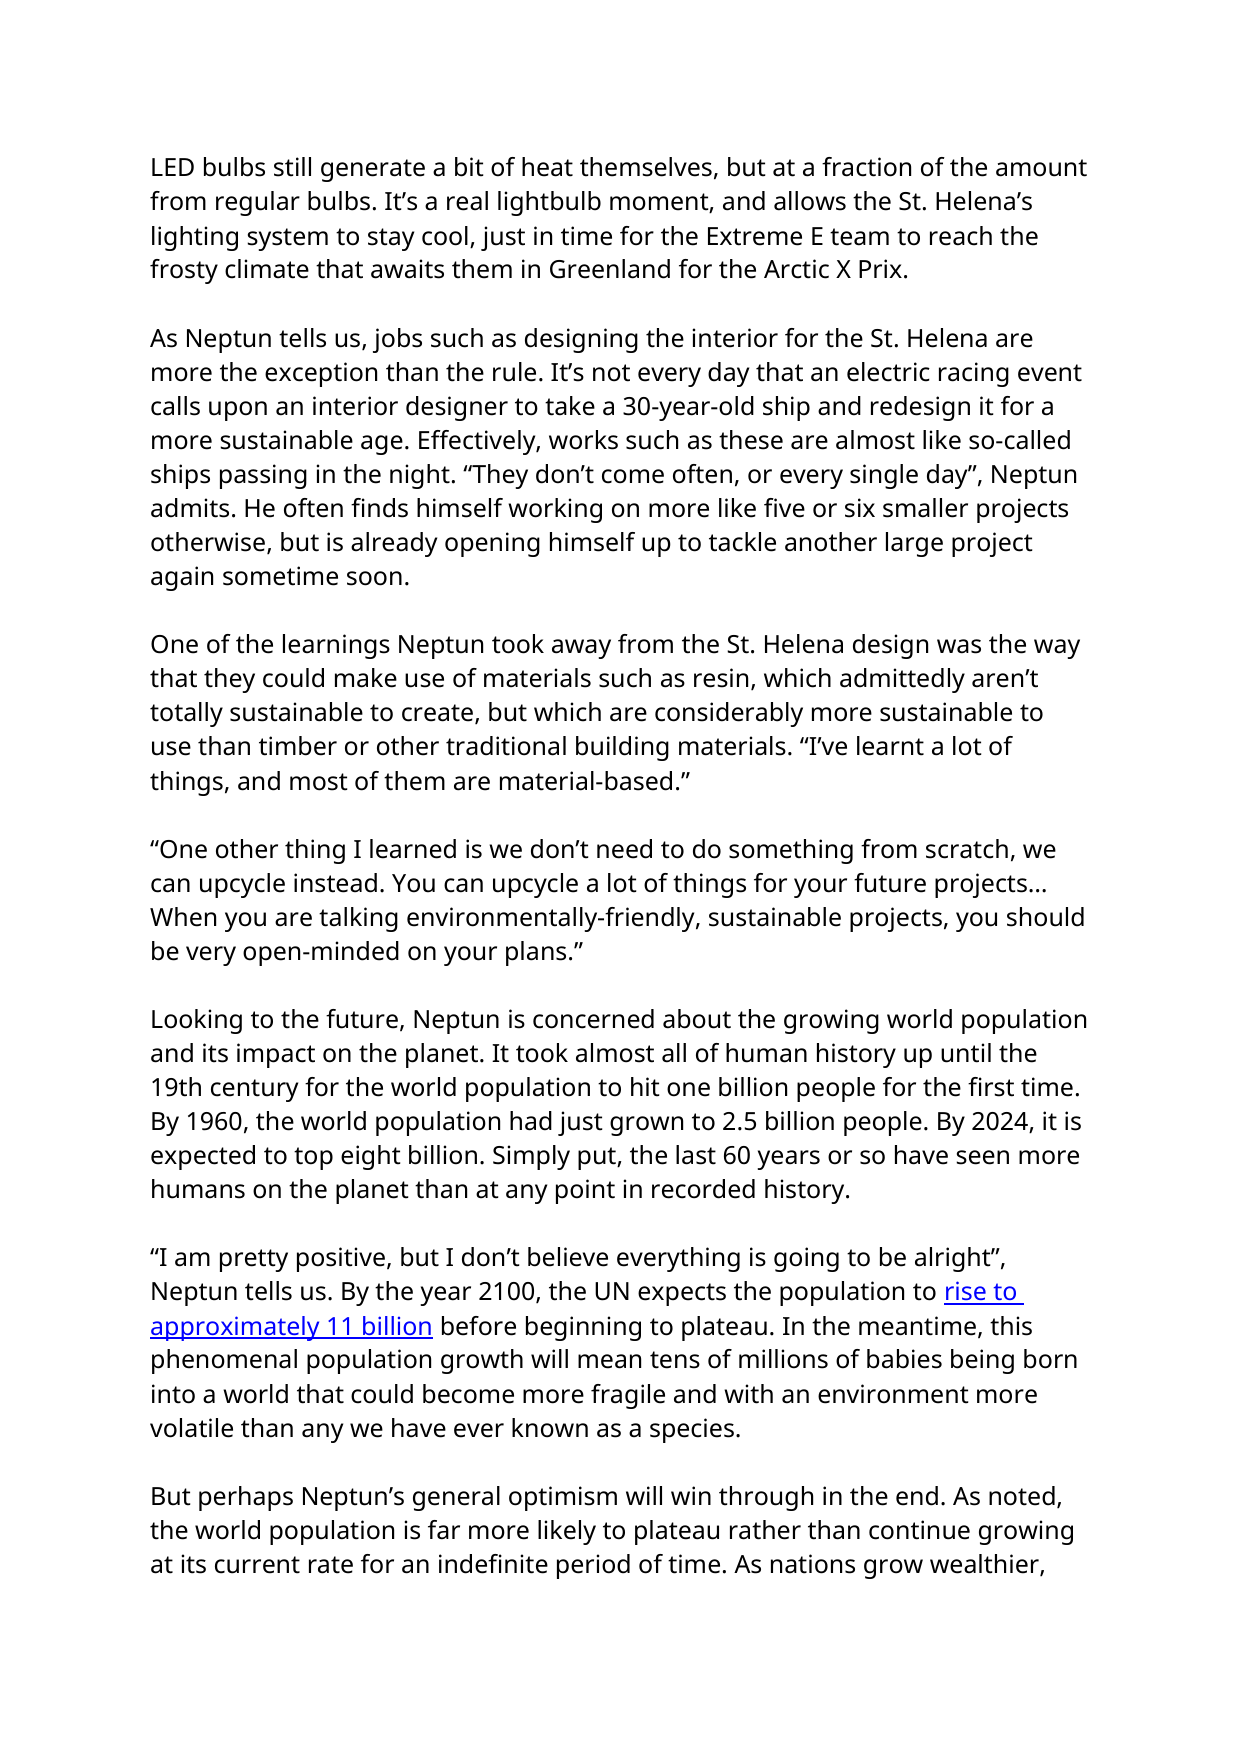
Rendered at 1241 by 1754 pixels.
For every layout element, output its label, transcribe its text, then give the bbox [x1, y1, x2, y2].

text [150, 1478, 1090, 1581]
text As Neptun tells us, jobs such as designing the interior for the St. Helena are more the exception than the rule. It’s not every day that an electric racing event calls upon an interior designer to take a 30-year-old ship and redesign it for a more sustainable age. Effectively, works such as these are almost like so-called ships passing in the night. “They don’t come often, or every single day”, Neptun admits. He often finds himself working on more like five or six smaller projects otherwise, but is already opening himself up to tackle another large project again sometime soon. [150, 320, 1090, 593]
text “I am pretty positive, but I don’t believe everything is going to be alright”, Neptun tells us. By the year 2100, the UN expects the population to rise to approximately 11 billion before beginning to plateau. In the meantime, this phenomenal population growth will mean tens of millions of babies being born into a world that could become more fragile and with an environment more volatile than any we have ever known as a species. [150, 1240, 1090, 1444]
text “One other thing I learned is we don’t need to do something from scratch, we can upcycle instead. You can upcycle a lot of things for your future projects…When you are talking environmentally-friendly, sustainable projects, you should be very open-minded on your plans.” [150, 831, 1090, 967]
text One of the learnings Neptun took away from the St. Helena design was the way that they could make use of materials such as resin, which admittedly aren’t totally sustainable to create, but which are considerably more sustainable to use than timber or other traditional building materials. “I’ve learnt a lot of things, and most of them are material-based.” [150, 627, 1090, 797]
text Looking to the future, Neptun is concerned about the growing world population and its impact on the planet. It took almost all of human history up until the 19th century for the world population to hit one billion people for the first time. By 1960, the world population had just grown to 2.5 billion people. By 2024, it is expected to top eight billion. Simply put, the last 60 years or so have seen more humans on the planet than at any point in recorded history. [150, 1002, 1090, 1206]
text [150, 150, 1090, 286]
